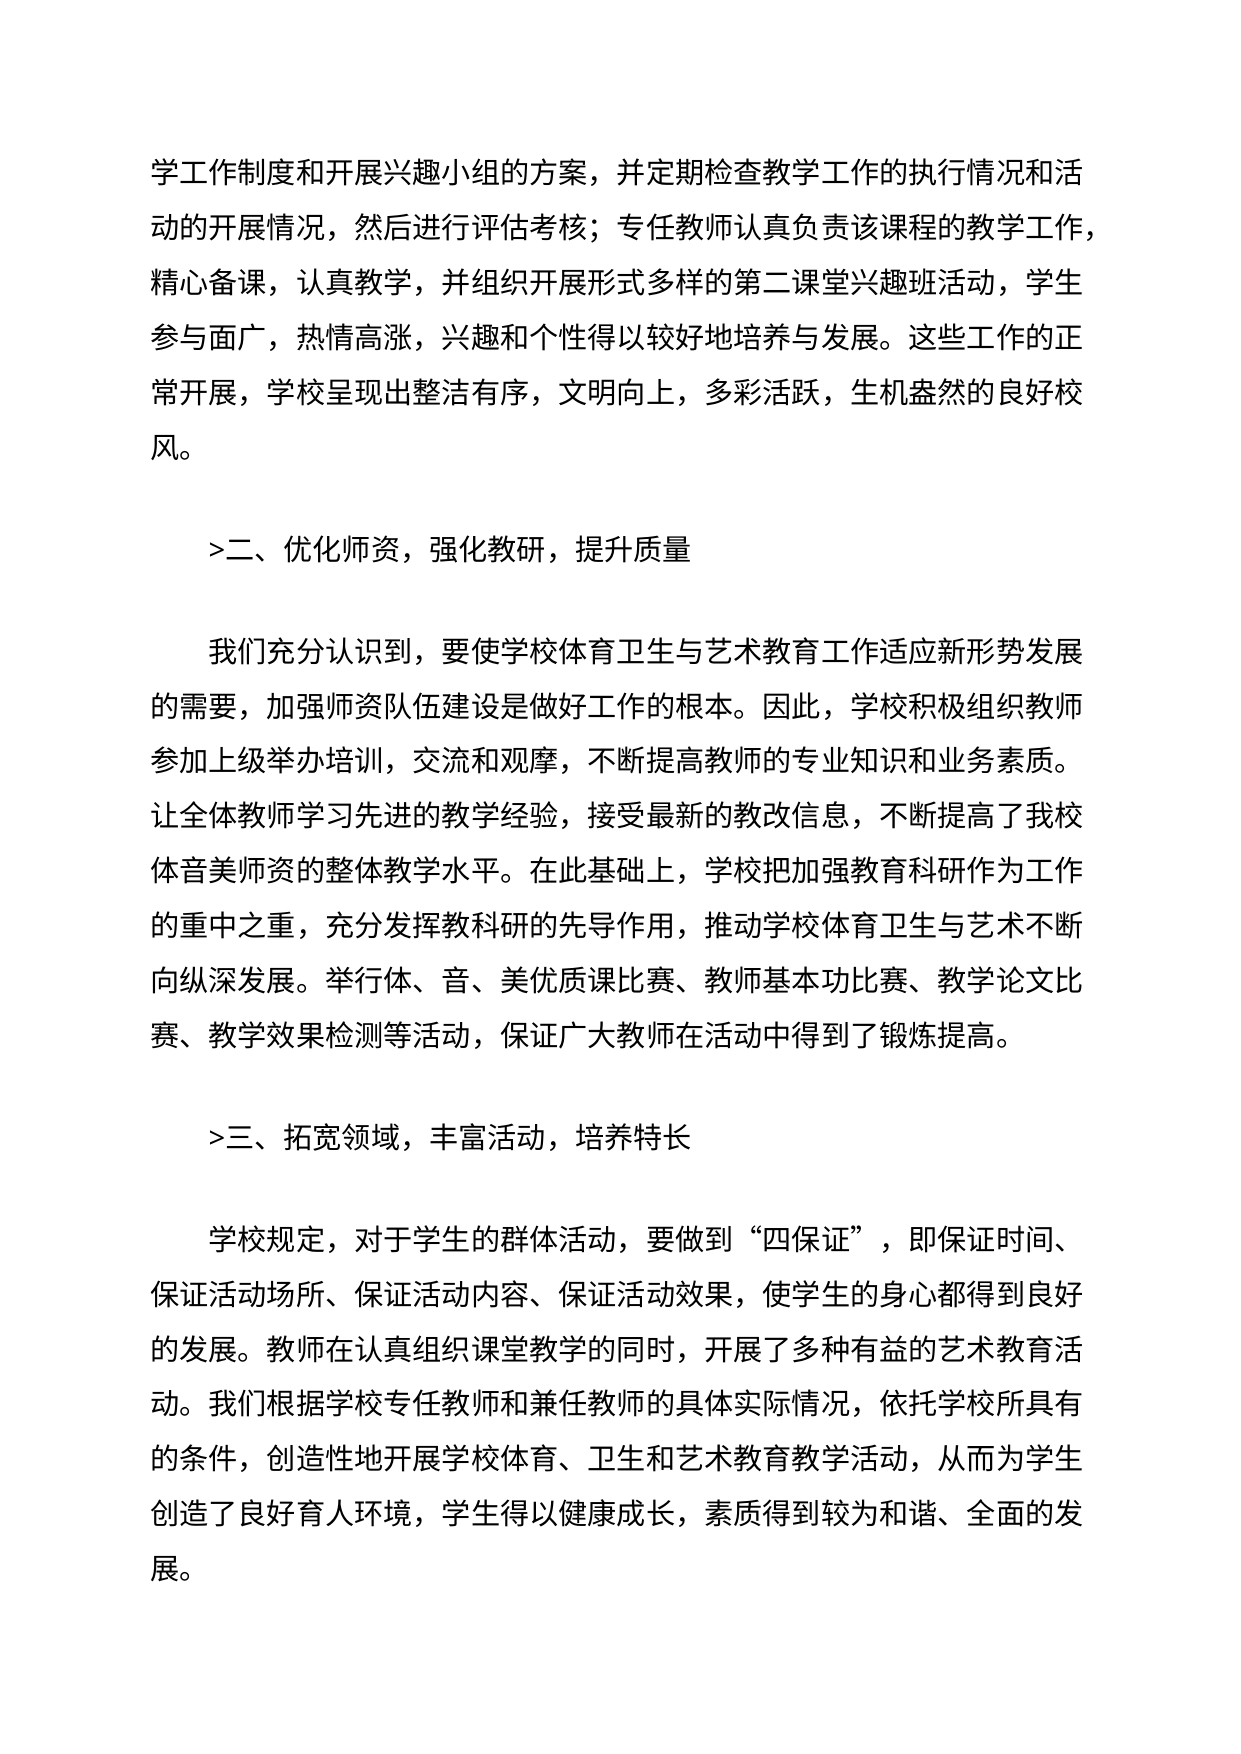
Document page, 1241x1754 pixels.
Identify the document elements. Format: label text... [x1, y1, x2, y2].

text >二、优化师资，强化教研，提升质量 [150, 526, 1090, 569]
text 我们充分认识到，要使学校体育卫生与艺术教育工作适应新形势发展的需要，加强师资队伍建设是做好工作的根本。因此，学校积极组织教师参加上级举办培训，交流和观摩，不断提高教师的专业知识和业务素质。让全体教师学习先进的教学经验，接受最新的教改信息，不断提高了我校体音美师资的整体教学水平。在此基础上，学校把加强教育科研作为工作的重中之重，充分发挥教科研的先导作用，推动学校体育卫生与艺术不断向纵深发展。举行体、音、美优质课比赛、教师基本功比赛、教学论文比赛、教学效果检测等活动，保证广大教师在活动中得到了锻炼提高。 [150, 628, 1090, 1055]
text >三、拓宽领域，丰富活动，培养特长 [150, 1114, 1090, 1157]
text 学校规定，对于学生的群体活动，要做到“四保证”，即保证时间、保证活动场所、保证活动内容、保证活动效果，使学生的身心都得到良好的发展。教师在认真组织课堂教学的同时，开展了多种有益的艺术教育活动。我们根据学校专任教师和兼任教师的具体实际情况，依托学校所具有的条件，创造性地开展学校体育、卫生和艺术教育教学活动，从而为学生创造了良好育人环境，学生得以健康成长，素质得到较为和谐、全面的发展。 [150, 1216, 1090, 1588]
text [150, 150, 1090, 467]
